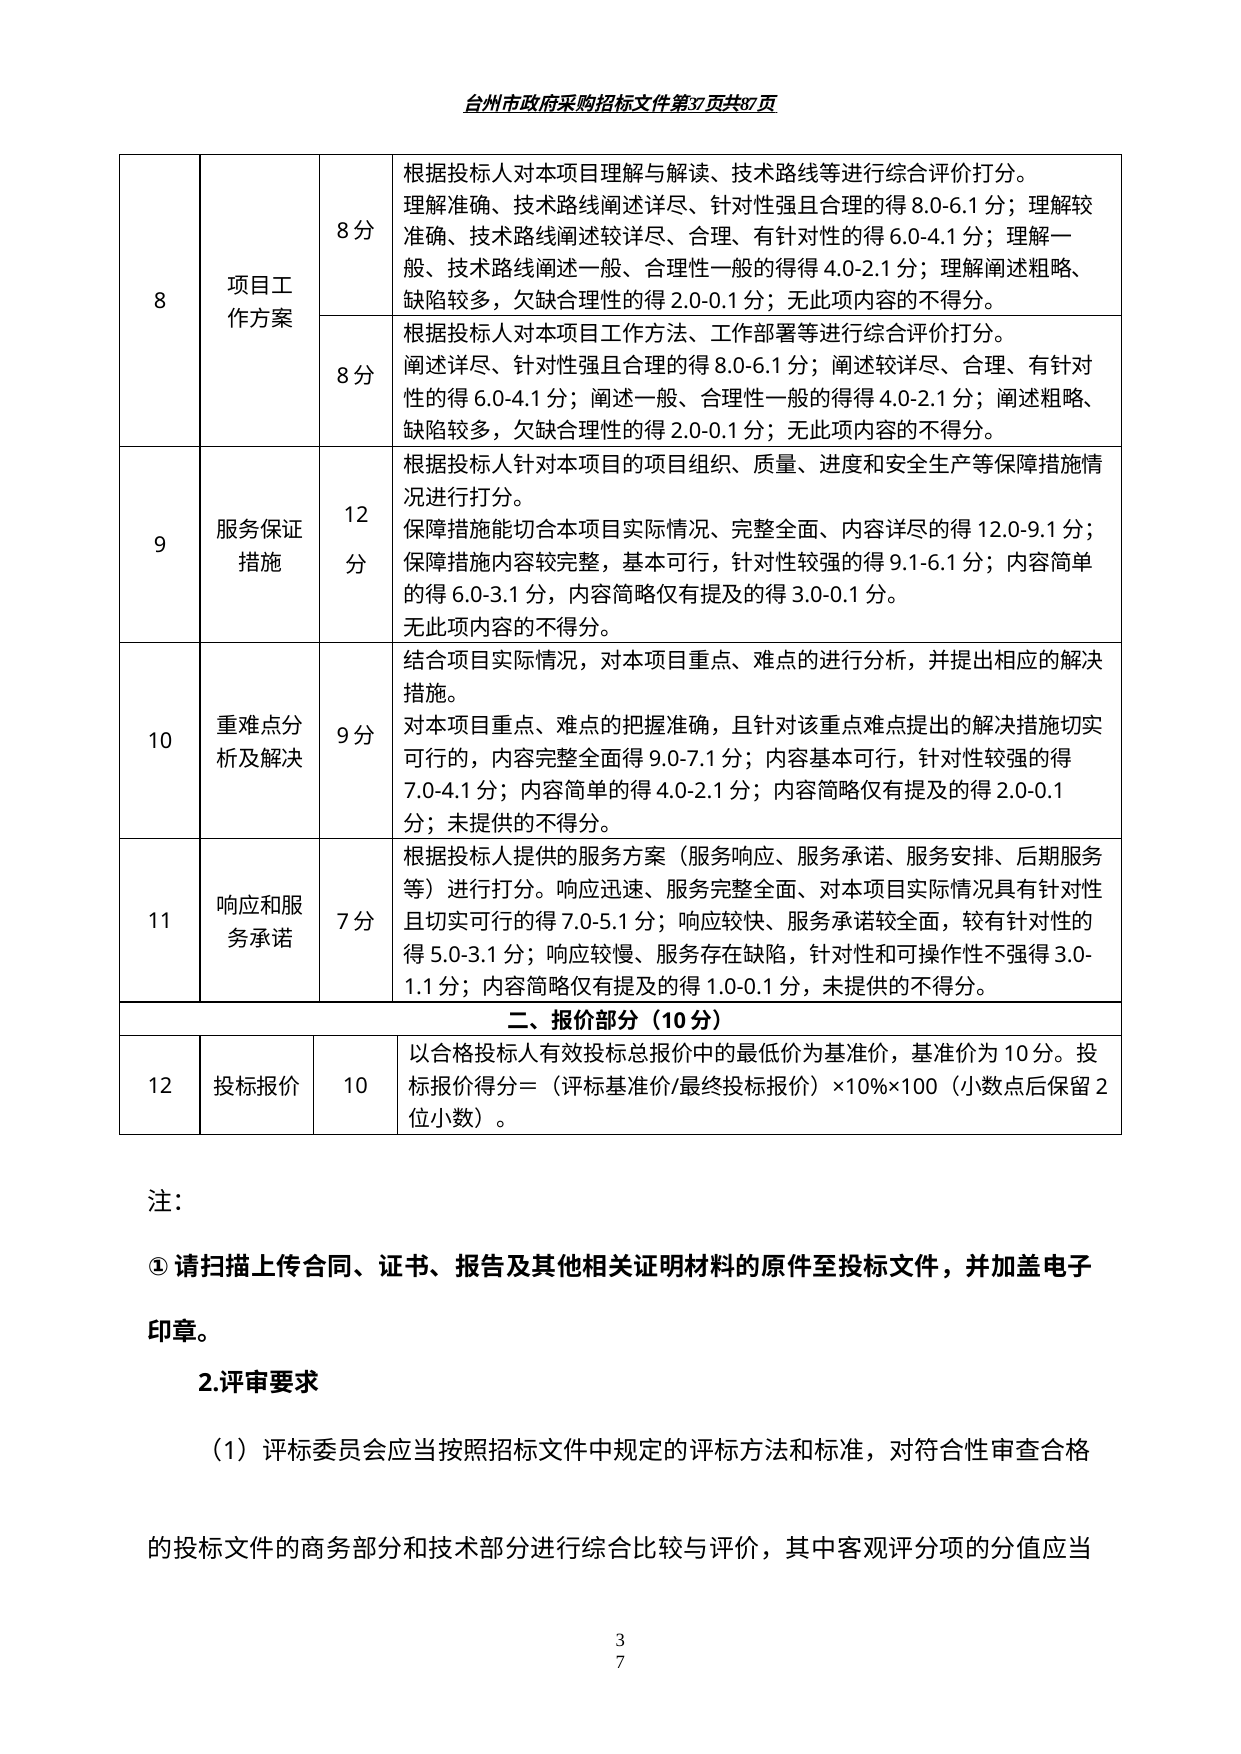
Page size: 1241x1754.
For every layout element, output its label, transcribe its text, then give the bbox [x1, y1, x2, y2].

table_cell 12分 [320, 447, 392, 642]
table_cell 服务保证措施 [201, 447, 319, 642]
table_cell 根据投标人对本项目理解与解读、技术路线等进行综合评价打分。 理解准确、技术路线阐述详尽、针对性强且合理的得8.0-6.1分；理解较准确、技术路线阐述较详尽、合理、有针对性的得6.0-4.1分；理解一般、技术路线阐述一般、合理性一般的得得4.0-2.1分；理解阐述粗略、缺陷较多，欠缺合理性的得2.0-0.1分；无此项内容的不得分。 [393, 155, 1121, 315]
table_cell 根据投标人提供的服务方案（服务响应、服务承诺、服务安排、后期服务等）进行打分。响应迅速、服务完整全面、对本项目实际情况具有针对性且切实可行的得7.0-5.1分；响应较快、服务承诺较全面，较有针对性的得5.0-3.1分；响应较慢、服务存在缺陷，针对性和可操作性不强得3.0-1.1分；内容简略仅有提及的得1.0-0.1分，未提供的不得分。 [393, 839, 1121, 1001]
table_cell 11 [120, 839, 199, 1001]
table_cell 结合项目实际情况，对本项目重点、难点的进行分析，并提出相应的解决措施。 对本项目重点、难点的把握准确，且针对该重点难点提出的解决措施切实可行的，内容完整全面得9.0-7.1分；内容基本可行，针对性较强的得7.0-4.1分；内容简单的得4.0-2.1分；内容简略仅有提及的得2.0-0.1分；未提供的不得分。 [393, 643, 1121, 838]
table_cell 响应和服务承诺 [201, 839, 319, 1001]
table_cell 10 [120, 643, 199, 838]
table_cell 8分 [320, 316, 392, 446]
table_cell 10 [314, 1036, 397, 1133]
table_cell 7分 [320, 839, 392, 1001]
table_cell 9 [120, 447, 199, 642]
table_cell 12 [120, 1036, 199, 1133]
table_cell 重难点分析及解决 [201, 643, 319, 838]
text ①请扫描上传合同、证书、报告及其他相关证明材料的原件至投标文件，并加盖电子印章。 [148, 1232, 1093, 1362]
text 注： [148, 1167, 1093, 1232]
table_cell 根据投标人对本项目工作方法、工作部署等进行综合评价打分。 阐述详尽、针对性强且合理的得8.0-6.1分；阐述较详尽、合理、有针对性的得6.0-4.1分；阐述一般、合理性一般的得得4.0-2.1分；阐述粗略、缺陷较多，欠缺合理性的得2.0-0.1分；无此项内容的不得分。 [393, 316, 1121, 446]
table_cell 投标报价 [201, 1036, 313, 1133]
table_cell 项目工 作方案 [201, 155, 319, 446]
table_cell 8分 [320, 155, 392, 315]
table_cell 以合格投标人有效投标总报价中的最低价为基准价，基准价为10分。投标报价得分＝（评标基准价/最终投标报价）×10%×100（小数点后保留2位小数）。 [398, 1036, 1121, 1133]
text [148, 1416, 1093, 1579]
text 2.评审要求 [148, 1362, 1093, 1398]
table_cell 9分 [320, 643, 392, 838]
table_cell 二、报价部分（10分） [120, 1003, 1121, 1035]
table_cell 根据投标人针对本项目的项目组织、质量、进度和安全生产等保障措施情况进行打分。 保障措施能切合本项目实际情况、完整全面、内容详尽的得12.0-9.1分；保障措施内容较完整，基本可行，针对性较强的得9.1-6.1分；内容简单的得6.0-3.1分，内容简略仅有提及的得3.0-0.1分。 无此项内容的不得分。 [393, 447, 1121, 642]
table_cell 8 [120, 155, 199, 446]
